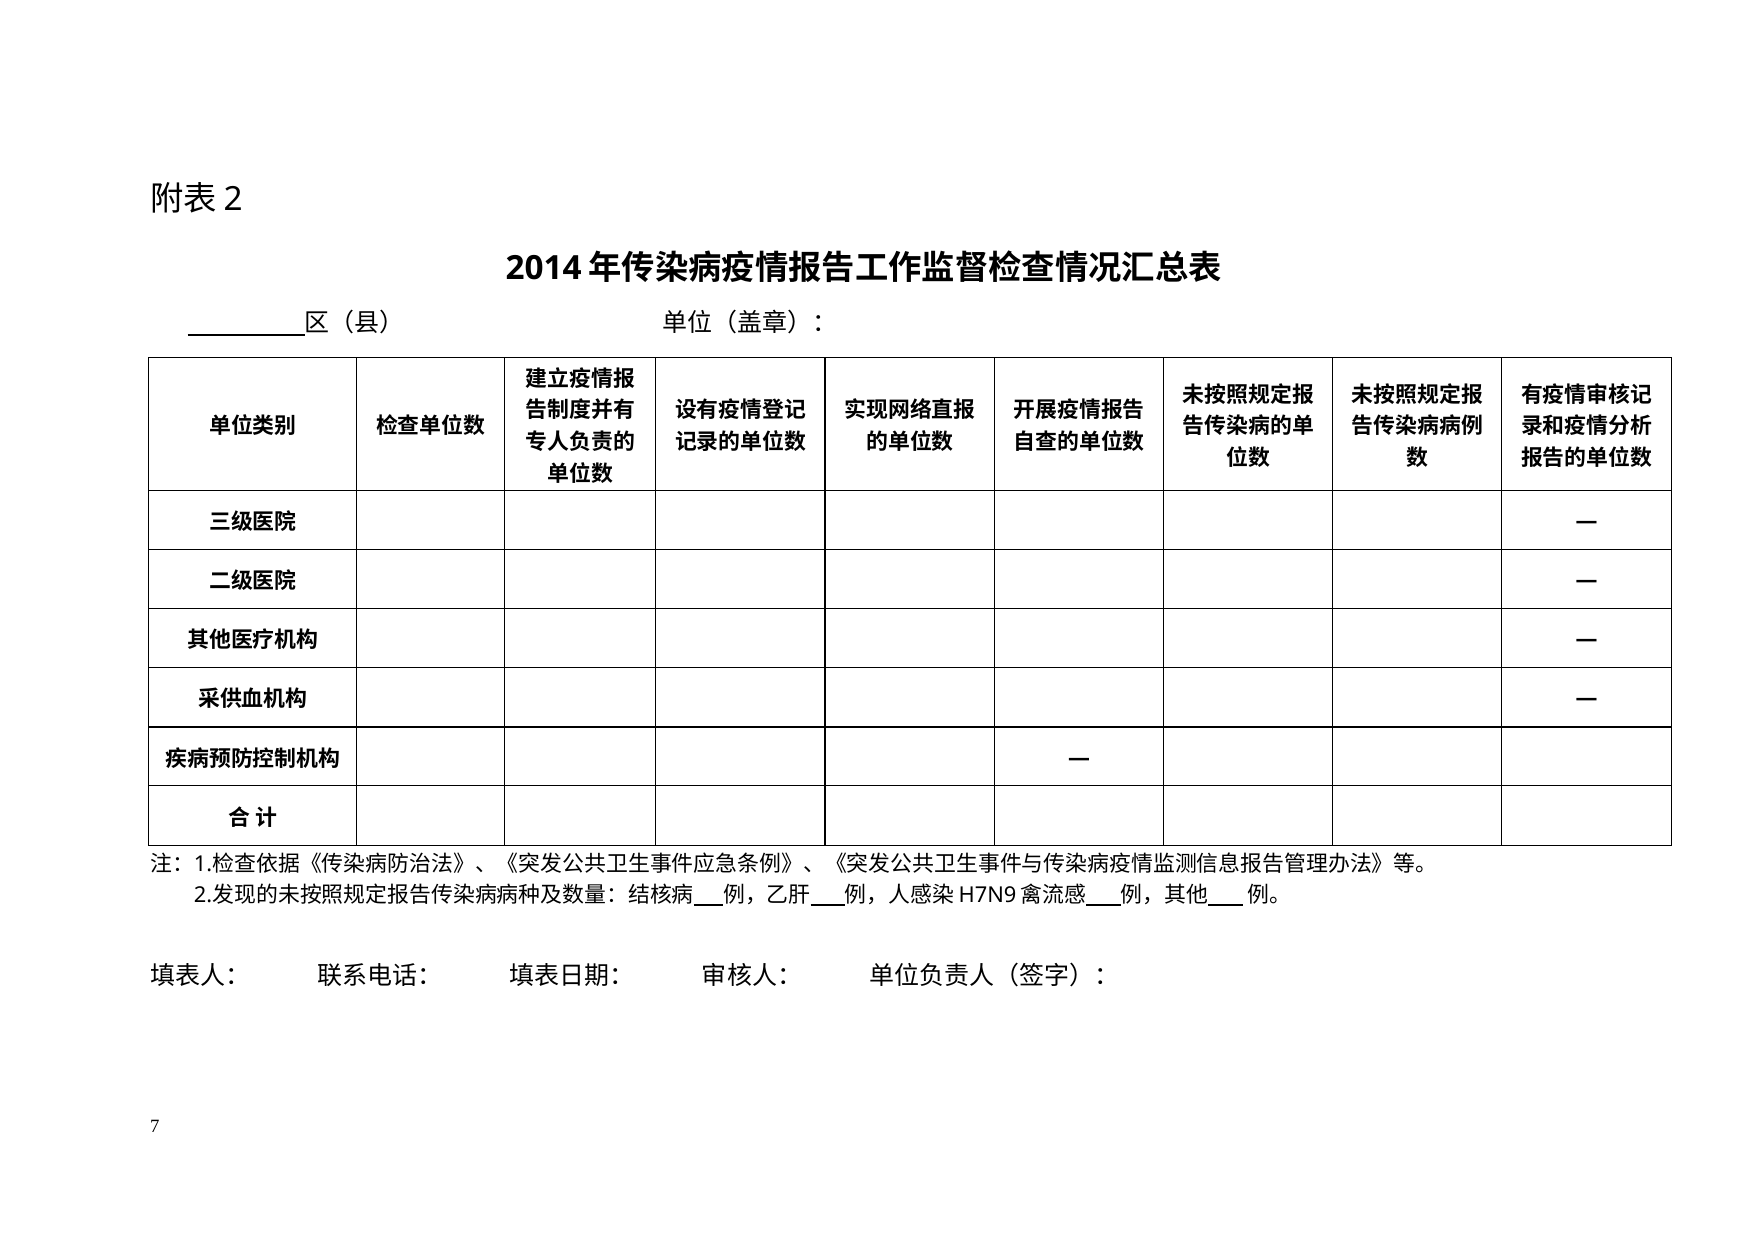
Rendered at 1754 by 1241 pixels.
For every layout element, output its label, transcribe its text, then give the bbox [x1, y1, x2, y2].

table_cell [1333, 550, 1501, 608]
table_cell [995, 786, 1163, 844]
table_cell 疾病预防控制机构 [149, 728, 356, 785]
table_cell [505, 786, 655, 844]
table_cell [826, 786, 994, 844]
table_cell [826, 668, 994, 726]
table_cell [1164, 491, 1332, 549]
table_cell [357, 609, 504, 667]
table_cell [656, 491, 824, 549]
table_cell 二级医院 [149, 550, 356, 608]
table_cell — [995, 728, 1163, 785]
text 注：1.检查依据《传染病防治法》、《突发公共卫生事件应急条例》、《突发公共卫生事件与传染病疫情监测信息报告管理办法》等。 [150, 846, 1577, 877]
table_cell [1333, 668, 1501, 726]
table_cell [357, 550, 504, 608]
text 2.发现的未按照规定报告传染病病种及数量：结核病 例，乙肝 例，人感染H7N9禽流感 例，其他 例。 [150, 877, 1577, 909]
table_cell [1164, 786, 1332, 844]
table_cell [357, 668, 504, 726]
table_cell [505, 668, 655, 726]
table_cell [995, 668, 1163, 726]
table_cell [656, 786, 824, 844]
table_cell [1333, 491, 1501, 549]
table_cell [1164, 609, 1332, 667]
table_cell [505, 550, 655, 608]
table_cell [656, 609, 824, 667]
table_cell [505, 609, 655, 667]
table_cell [826, 491, 994, 549]
table_cell [995, 550, 1163, 608]
text 附表2 [150, 165, 1577, 222]
table_cell [1164, 728, 1332, 785]
table_cell [995, 491, 1163, 549]
table_header 设有疫情登记记录的单位数 [656, 358, 824, 490]
table_cell 三级医院 [149, 491, 356, 549]
table_header 有疫情审核记录和疫情分析报告的单位数 [1502, 358, 1671, 490]
table_cell 其他医疗机构 [149, 609, 356, 667]
table_cell [1502, 786, 1671, 844]
table_cell [357, 491, 504, 549]
table_cell [826, 550, 994, 608]
table_cell [656, 550, 824, 608]
table_cell 采供血机构 [149, 668, 356, 726]
table_cell [656, 668, 824, 726]
table_cell [357, 728, 504, 785]
text 区（县） 单位（盖章）： [150, 303, 1577, 339]
table_cell — [1502, 609, 1671, 667]
table_header 未按照规定报告传染病的单位数 [1164, 358, 1332, 490]
table_header 建立疫情报告制度并有专人负责的单位数 [505, 358, 655, 490]
table_cell — [1502, 668, 1671, 726]
table_cell [1333, 786, 1501, 844]
table_cell [826, 609, 994, 667]
table_cell — [1502, 491, 1671, 549]
table_cell [1333, 728, 1501, 785]
table_cell [1333, 609, 1501, 667]
table_header 未按照规定报告传染病病例数 [1333, 358, 1501, 490]
table_cell [357, 786, 504, 844]
table_cell [1164, 550, 1332, 608]
table_cell [656, 728, 824, 785]
text 2014年传染病疫情报告工作监督检查情况汇总表 [150, 234, 1577, 290]
table_cell 合 计 [149, 786, 356, 844]
table_cell [1164, 668, 1332, 726]
table_header 实现网络直报的单位数 [826, 358, 994, 490]
table_header 单位类别 [149, 358, 356, 490]
table_header 检查单位数 [357, 358, 504, 490]
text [150, 956, 1577, 992]
table_header 开展疫情报告自查的单位数 [995, 358, 1163, 490]
table_cell [995, 609, 1163, 667]
table_cell [826, 728, 994, 785]
table_cell — [1502, 550, 1671, 608]
table_cell [1502, 728, 1671, 785]
table_cell [505, 728, 655, 785]
table_cell [505, 491, 655, 549]
